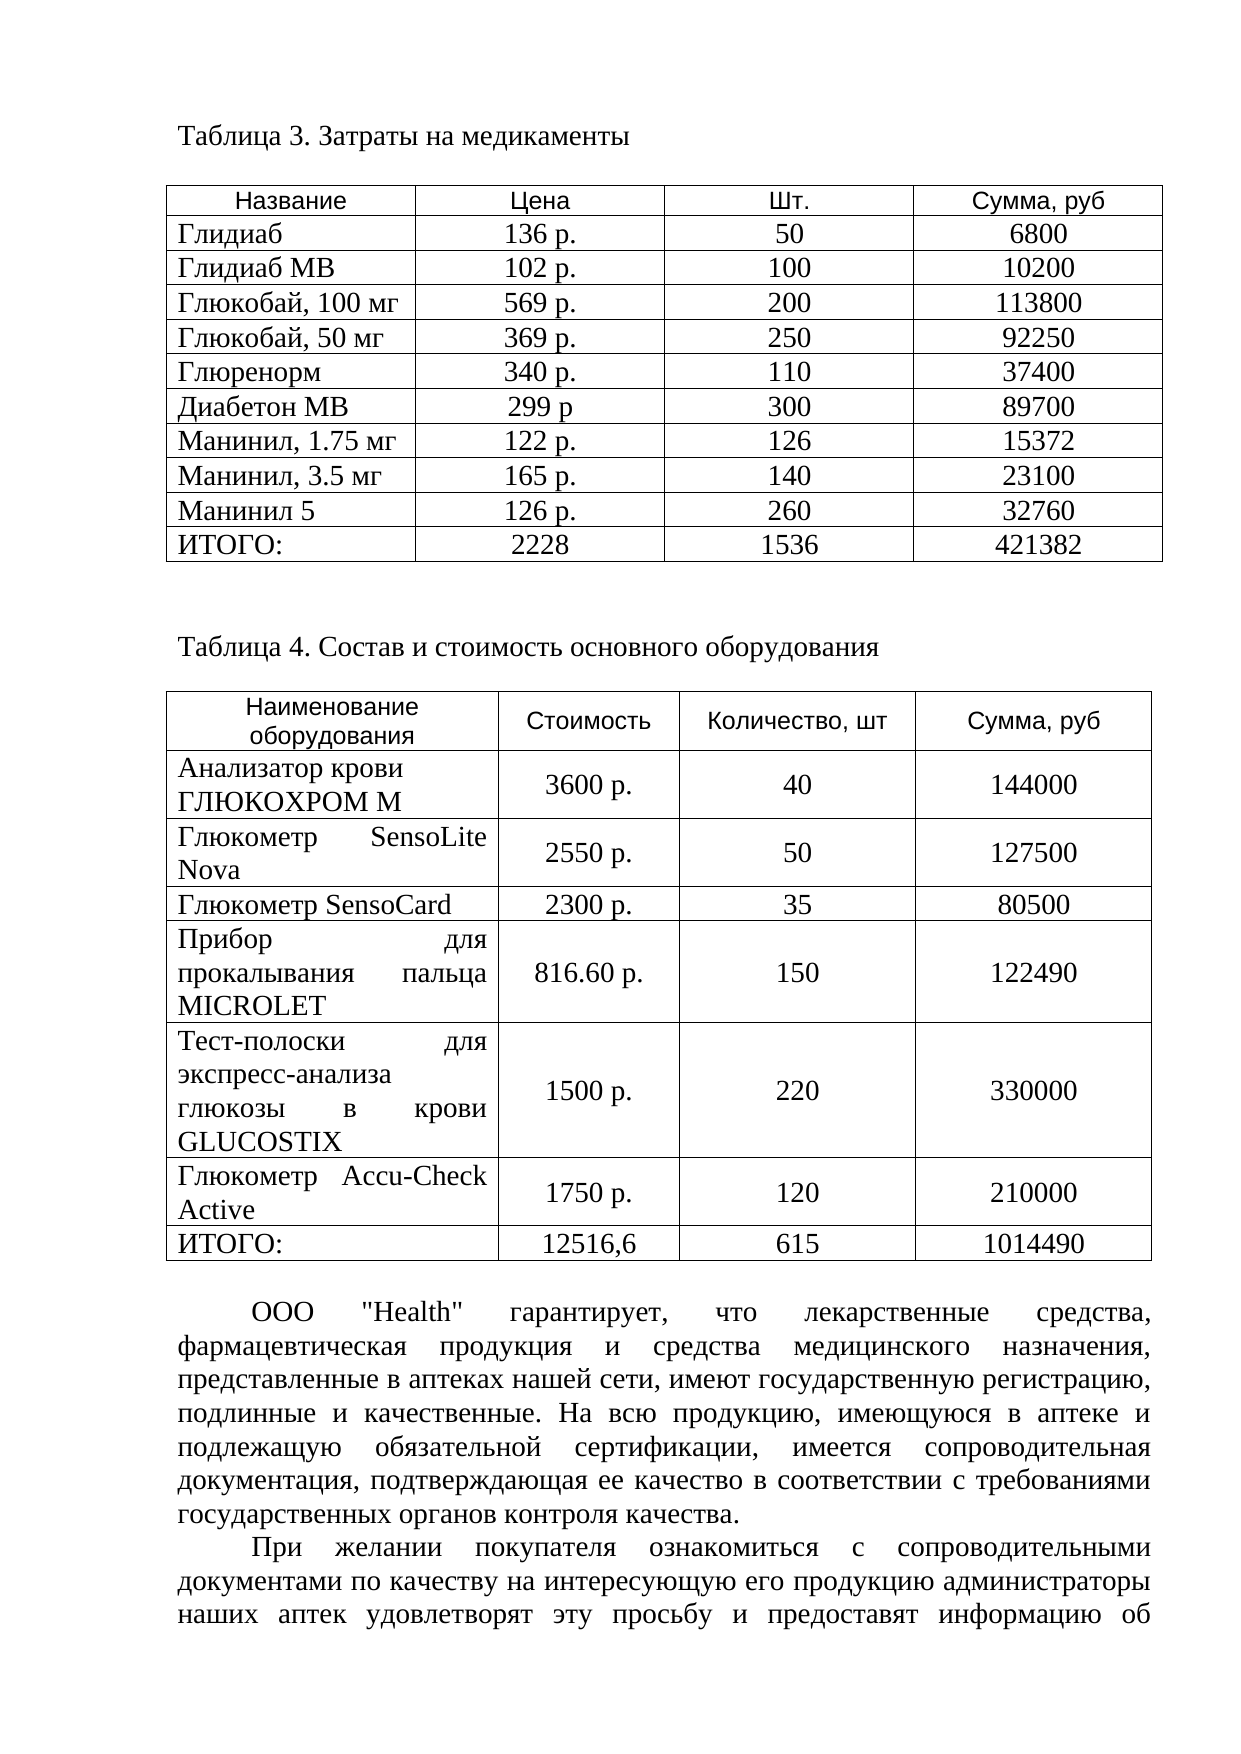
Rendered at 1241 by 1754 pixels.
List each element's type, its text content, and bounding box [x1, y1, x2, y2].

table_cell 260 [665, 493, 913, 526]
table_cell 210000 [916, 1158, 1151, 1225]
table_cell 89700 [914, 389, 1162, 422]
table_cell 110 [665, 354, 913, 388]
table_cell Манинил, 1.75 мг [167, 424, 415, 457]
table_cell 615 [680, 1226, 915, 1260]
table_header Наименование оборудования [167, 692, 498, 749]
table_cell Глюкометр SensoLite Nova [167, 819, 498, 886]
table_cell 1500 р. [499, 1023, 679, 1157]
table_cell 126 р. [416, 493, 664, 526]
table_header Сумма, руб [914, 186, 1162, 215]
table_cell Глюренорм [167, 354, 415, 388]
table_cell Тест-полоски для экспресс-анализа глюкозы в крови GLUCOSTIX [167, 1023, 498, 1157]
table_header Цена [416, 186, 664, 215]
table_cell 23100 [914, 458, 1162, 492]
table_cell 136 р. [416, 216, 664, 249]
table_cell 2228 [416, 527, 664, 561]
table_cell 126 [665, 424, 913, 457]
table_cell 15372 [914, 424, 1162, 457]
table_cell Манинил 5 [167, 493, 415, 526]
table_cell Глюкобай, 50 мг [167, 320, 415, 353]
table_cell Манинил, 3.5 мг [167, 458, 415, 492]
table_cell 122 р. [416, 424, 664, 457]
table_cell Анализатор крови ГЛЮКОХРОМ М [167, 751, 498, 818]
table_header Сумма, руб [916, 692, 1151, 749]
table_cell Глидиаб МВ [167, 251, 415, 284]
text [177, 1529, 1152, 1630]
table_cell 300 [665, 389, 913, 422]
table_cell 50 [665, 216, 913, 249]
table_cell 92250 [914, 320, 1162, 353]
table_cell 220 [680, 1023, 915, 1157]
table_cell 10200 [914, 251, 1162, 284]
table_cell 127500 [916, 819, 1151, 886]
table_cell 102 р. [416, 251, 664, 284]
table_cell 3600 р. [499, 751, 679, 818]
table_cell ИТОГО: [167, 1226, 498, 1260]
table_cell 100 [665, 251, 913, 284]
table_cell 120 [680, 1158, 915, 1225]
table_cell Глюкобай, 100 мг [167, 285, 415, 319]
table_cell 1536 [665, 527, 913, 561]
table_cell 32760 [914, 493, 1162, 526]
table_cell 330000 [916, 1023, 1151, 1157]
text ООО "Health" гарантирует, что лекарственные средства, фармацевтическая продукция и средства медицинского назначения, представленные в аптеках нашей сети, имеют государственную регистрацию, подлинные и качественные. На всю продукцию, имеющуюся в аптеке и подлежащую обязательной сертификации, имеется сопроводительная документация, подтверждающая ее качество в соответствии с требованиями государственных органов контроля качества. [177, 1294, 1152, 1529]
table_cell 122490 [916, 921, 1151, 1022]
table_cell Глидиаб [167, 216, 415, 249]
table_header Название [167, 186, 415, 215]
table_cell 6800 [914, 216, 1162, 249]
table_cell 35 [680, 887, 915, 920]
table_cell 113800 [914, 285, 1162, 319]
table_cell 340 р. [416, 354, 664, 388]
text Таблица 3. Затраты на медикаменты [177, 118, 1152, 152]
table_cell 369 р. [416, 320, 664, 353]
table_cell 2300 р. [499, 887, 679, 920]
table_cell 200 [665, 285, 913, 319]
table_cell 150 [680, 921, 915, 1022]
table_cell 50 [680, 819, 915, 886]
table_cell 12516,6 [499, 1226, 679, 1260]
table_cell 816.60 р. [499, 921, 679, 1022]
table_cell 140 [665, 458, 913, 492]
table_cell 299 р [416, 389, 664, 422]
table_header Шт. [665, 186, 913, 215]
table_cell 80500 [916, 887, 1151, 920]
table_cell 421382 [914, 527, 1162, 561]
table_cell ИТОГО: [167, 527, 415, 561]
table_cell 37400 [914, 354, 1162, 388]
table_cell 165 р. [416, 458, 664, 492]
table_header Количество, шт [680, 692, 915, 749]
table_cell Диабетон МВ [167, 389, 415, 422]
text Таблица 4. Состав и стоимость основного оборудования Наименование Кол-во Ценаруб. Сумма, [177, 629, 1152, 691]
table_cell Глюкометр Accu-Check Active [167, 1158, 498, 1225]
table_cell 1750 р. [499, 1158, 679, 1225]
table_cell 144000 [916, 751, 1151, 818]
table_cell 569 р. [416, 285, 664, 319]
table_cell Прибор для прокалывания пальца MICROLET [167, 921, 498, 1022]
table_header Стоимость [499, 692, 679, 749]
table_cell 1014490 [916, 1226, 1151, 1260]
table_cell 2550 р. [499, 819, 679, 886]
table_cell Глюкометр SensoCard [167, 887, 498, 920]
table_cell 250 [665, 320, 913, 353]
table_cell 40 [680, 751, 915, 818]
